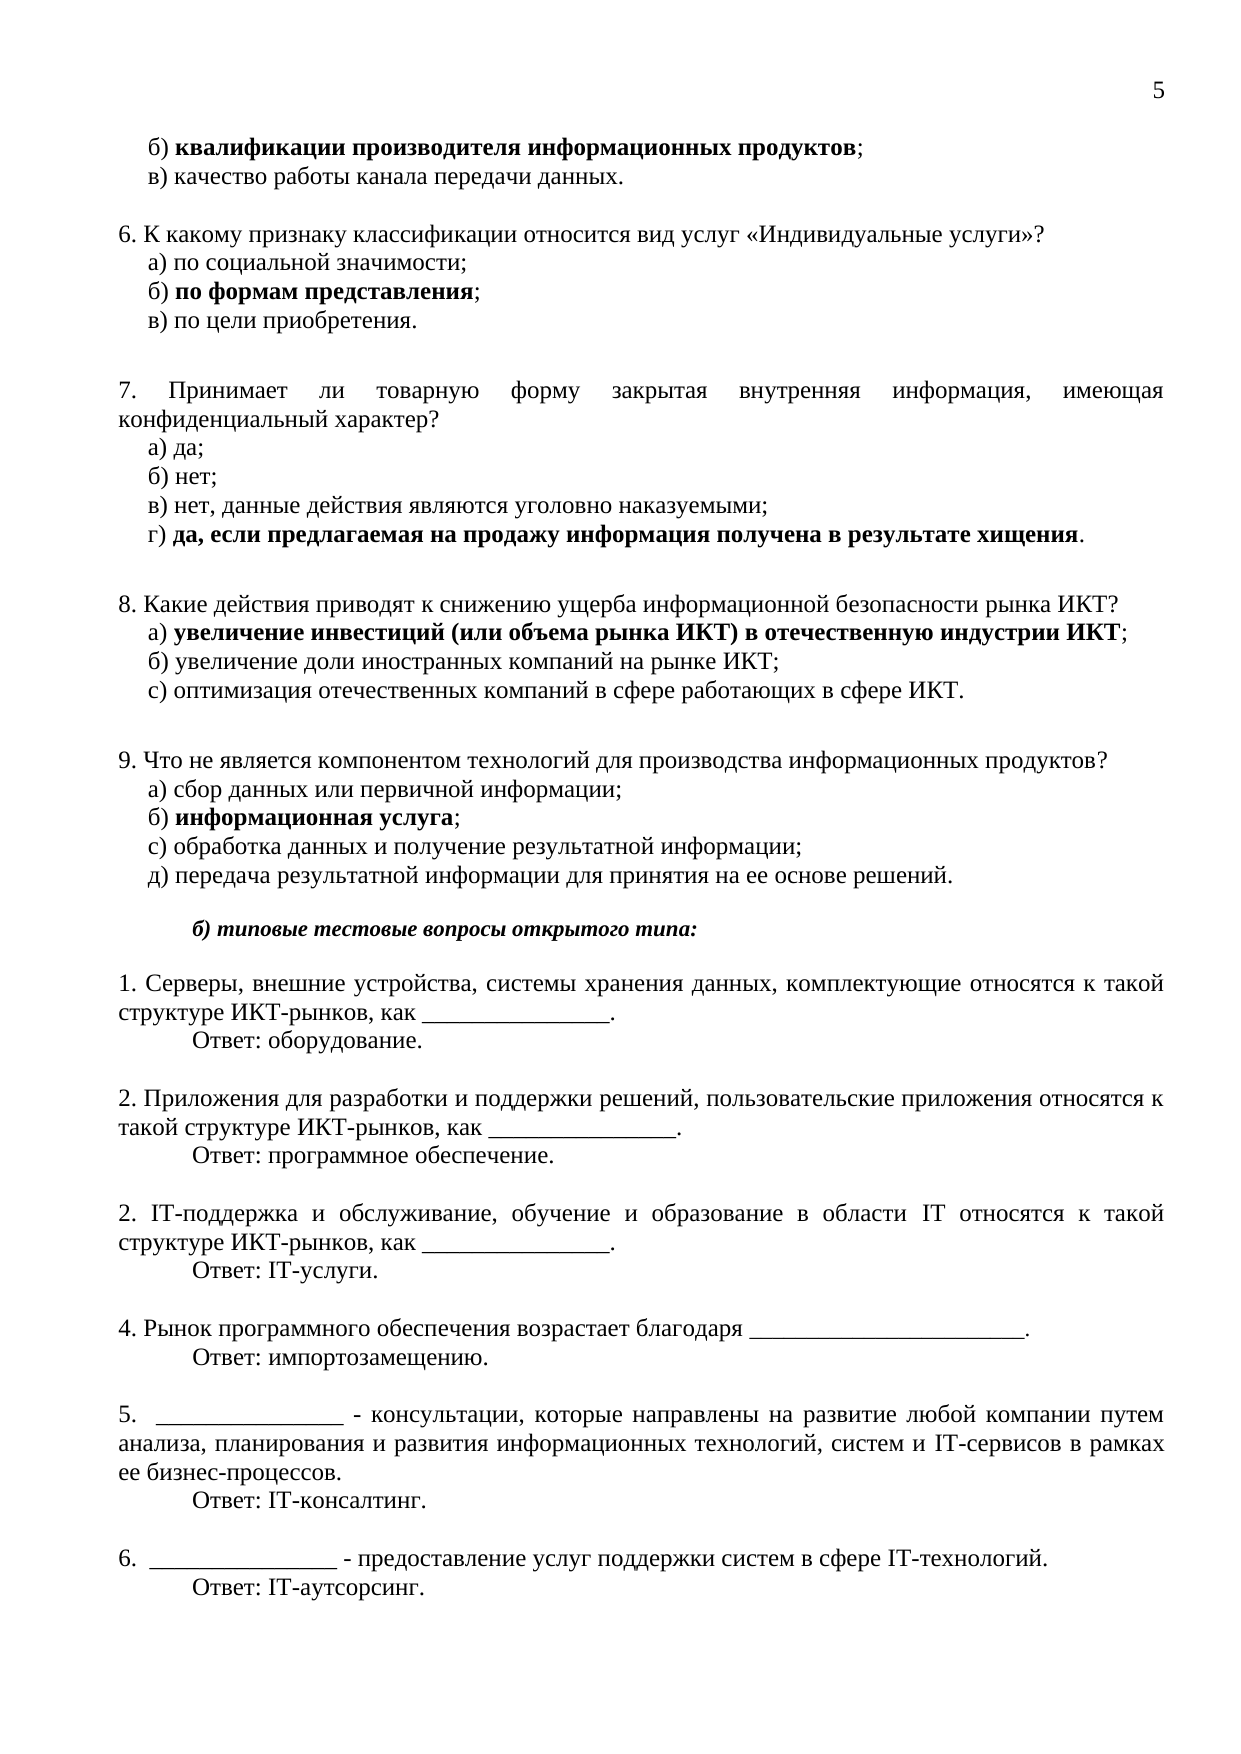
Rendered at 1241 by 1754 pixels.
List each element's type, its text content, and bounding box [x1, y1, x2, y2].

text в) по цели приобретения. [118, 305, 1164, 334]
text a) да; [118, 432, 1164, 461]
text д) передача результатной информации для принятия на ее основе решений. [118, 860, 1164, 889]
text в) нет, данные действия являются уголовно наказуемыми; [118, 490, 1164, 519]
text 7. Принимает ли товарную форму закрытая внутренняя информация, имеющая конфиденциальный характер? [118, 375, 1164, 432]
text 5. _______________ - консультации, которые направлены на развитие любой компании путем анализа, планирования и развития информационных технологий, систем и IT-сервисов в рамках ее бизнес-процессов. [118, 1399, 1164, 1485]
text с) обработка данных и получение результатной информации; [118, 831, 1164, 860]
text б) квалификации производителя информационных продуктов; [118, 132, 1164, 161]
text Ответ: оборудование. [118, 1025, 1164, 1054]
text б) нет; [118, 461, 1164, 490]
text 6. К какому признаку классификации относится вид услуг «Индивидуальные услуги»? [118, 219, 1164, 247]
text б) типовые тестовые вопросы открытого типа: [118, 915, 1164, 941]
text c) оптимизация отечественных компаний в сфере работающих в сфере ИКТ. [118, 675, 1164, 704]
text б) по формам представления; [118, 276, 1164, 305]
text б) информационная услуга; [118, 802, 1164, 831]
text Ответ: IT-аутсорсинг. [118, 1572, 1164, 1600]
text Ответ: IT-услуги. [118, 1255, 1164, 1284]
text 8. Какие действия приводят к снижению ущерба информационной безопасности рынка ИКТ? [118, 589, 1164, 617]
text Ответ: программное обеспечение. [118, 1140, 1164, 1169]
text в) качество работы канала передачи данных. [118, 161, 1164, 190]
text a) увеличение инвестиций (или объема рынка ИКТ) в отечественную индустрии ИКТ; [118, 617, 1164, 646]
text а) сбор данных или первичной информации; [118, 774, 1164, 802]
text 2. Приложения для разработки и поддержки решений, пользовательские приложения относятся к такой структуре ИКТ-рынков, как _______________. [118, 1083, 1164, 1140]
text г) да, если предлагаемая на продажу информация получена в результате хищения. [118, 519, 1164, 547]
text 4. Рынок программного обеспечения возрастает благодаря ________________________. [118, 1313, 1164, 1342]
text Ответ: импортозамещению. [118, 1342, 1164, 1370]
text 6. _______________ - предоставление услуг поддержки систем в сфере IT-технологий. [118, 1543, 1164, 1572]
text б) увеличение доли иностранных компаний на рынке ИКТ; [118, 646, 1164, 675]
text 1. Серверы, внешние устройства, системы хранения данных, комплектующие относятся к такой структуре ИКТ-рынков, как _______________. [118, 968, 1164, 1025]
text Ответ: IT-консалтинг. [118, 1485, 1164, 1514]
text a) по социальной значимости; [118, 247, 1164, 276]
text 9. Что не является компонентом технологий для производства информационных продуктов? [118, 745, 1164, 774]
text 2. IT-поддержка и обслуживание, обучение и образование в области IT относятся к такой структуре ИКТ-рынков, как _______________. [118, 1198, 1164, 1255]
